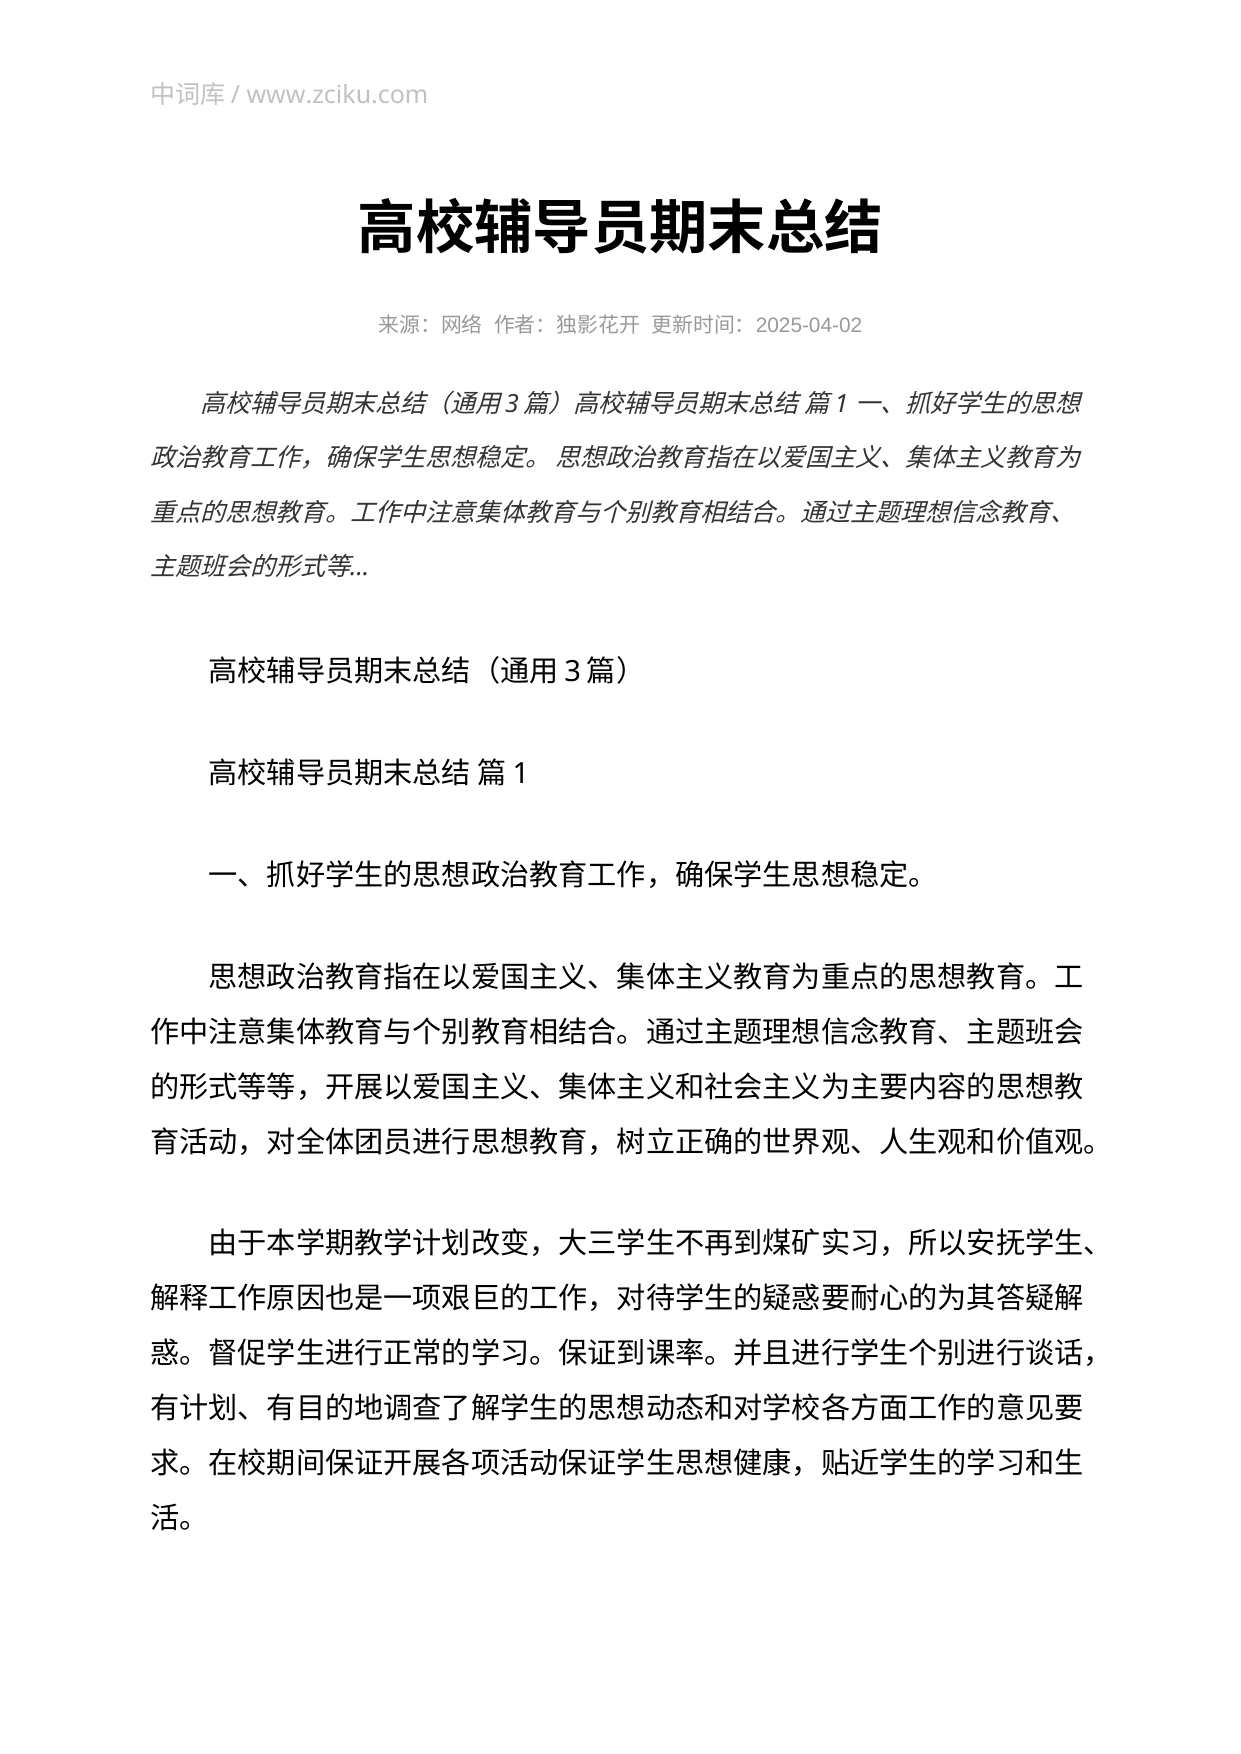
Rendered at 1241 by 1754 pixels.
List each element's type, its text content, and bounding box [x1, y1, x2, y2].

text 来源：网络 作者：独影花开 更新时间：2025-04-02 [150, 313, 1090, 337]
text 高校辅导员期末总结（通用3篇）高校辅导员期末总结 篇1 一、抓好学生的思想政治教育工作，确保学生思想稳定。 思想政治教育指在以爱国主义、集体主义教育为重点的思想教育。工作中注意集体教育与个别教育相结合。通过主题理想信念教育、主题班会的形式等... [150, 383, 1090, 583]
subtitle 高校辅导员期末总结 [150, 181, 1090, 266]
text 一、抓好学生的思想政治教育工作，确保学生思想稳定。 [150, 852, 1090, 894]
text 高校辅导员期末总结（通用3篇） [150, 648, 1090, 690]
text 由于本学期教学计划改变，大三学生不再到煤矿实习，所以安抚学生、解释工作原因也是一项艰巨的工作，对待学生的疑惑要耐心的为其答疑解惑。督促学生进行正常的学习。保证到课率。并且进行学生个别进行谈话，有计划、有目的地调查了解学生的思想动态和对学校各方面工作的意见要求。在校期间保证开展各项活动保证学生思想健康，贴近学生的学习和生活。 [150, 1220, 1090, 1537]
text 高校辅导员期末总结 篇1 [150, 750, 1090, 792]
text 思想政治教育指在以爱国主义、集体主义教育为重点的思想教育。工作中注意集体教育与个别教育相结合。通过主题理想信念教育、主题班会的形式等等，开展以爱国主义、集体主义和社会主义为主要内容的思想教育活动，对全体团员进行思想教育，树立正确的世界观、人生观和价值观。 [150, 953, 1090, 1161]
